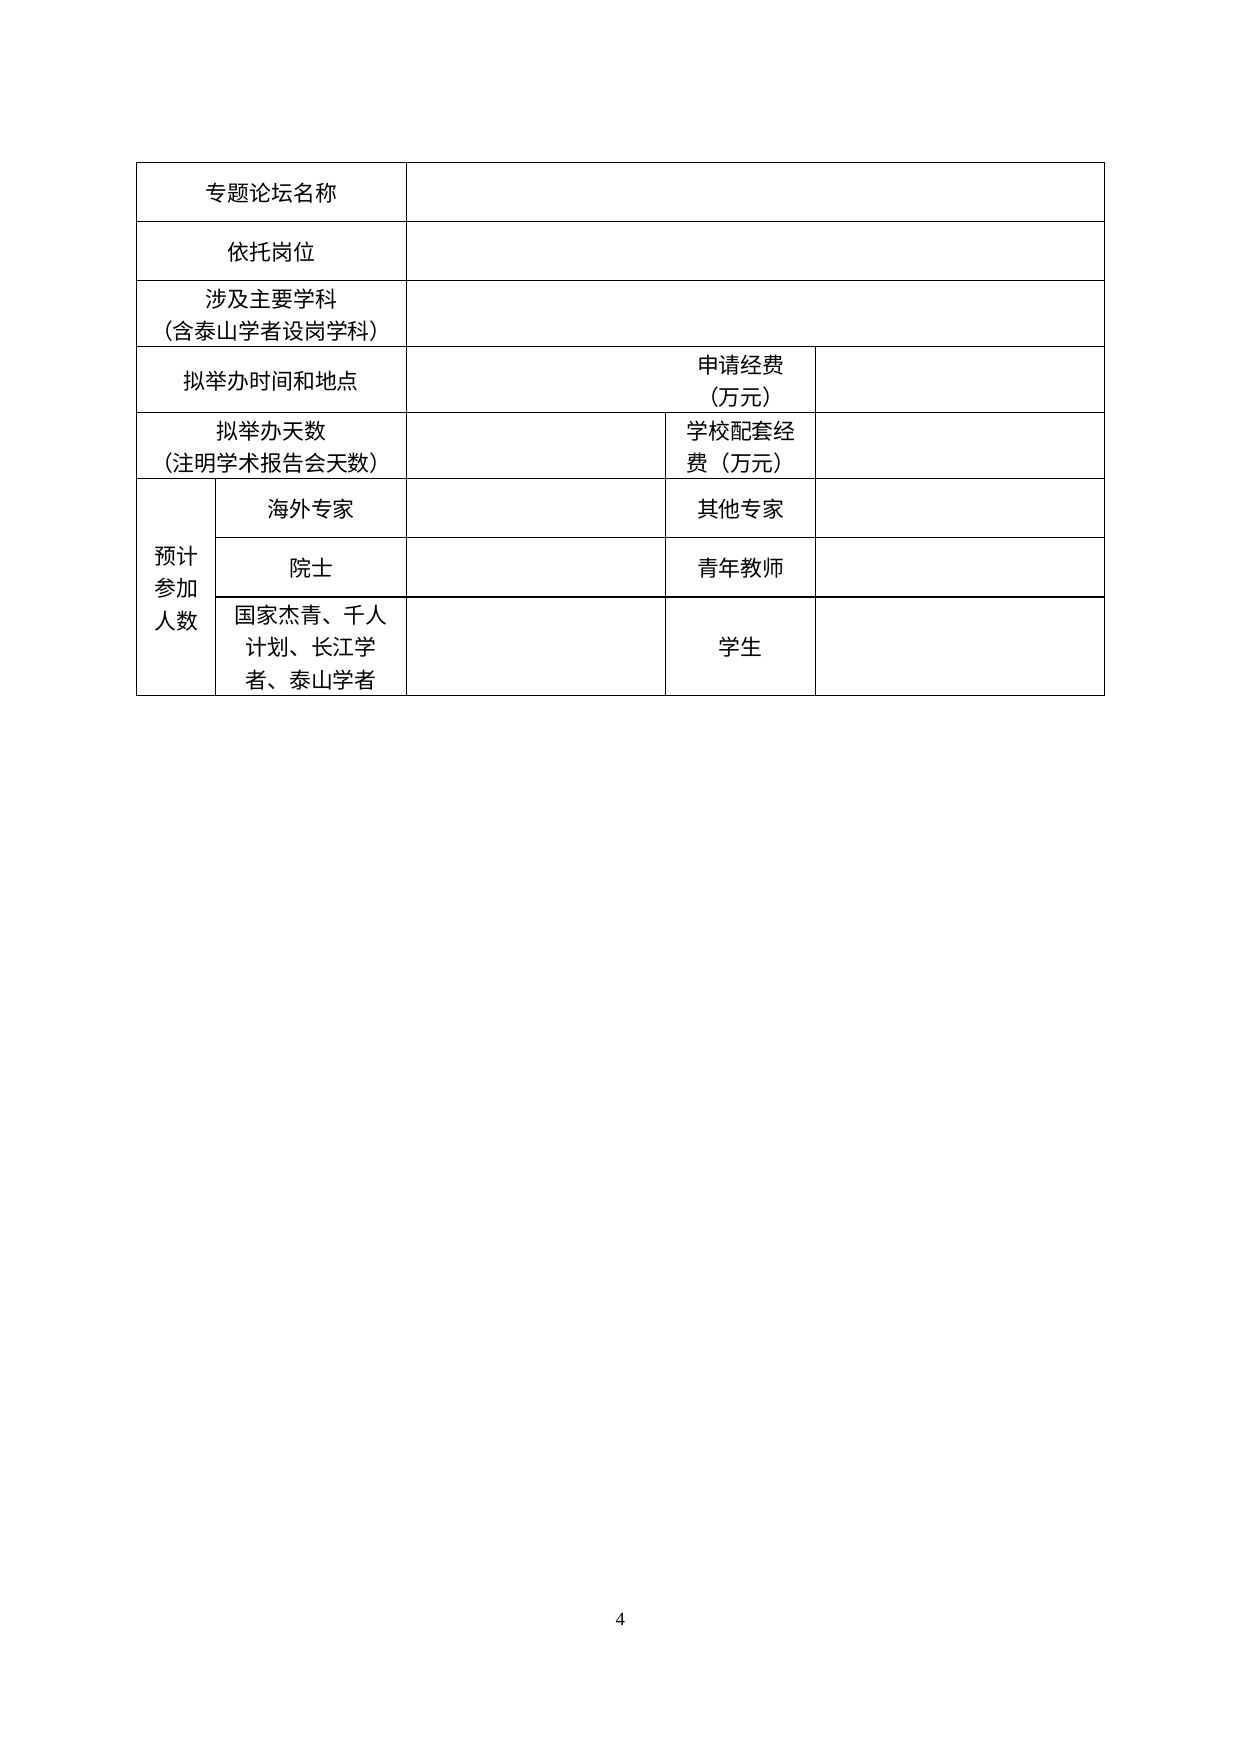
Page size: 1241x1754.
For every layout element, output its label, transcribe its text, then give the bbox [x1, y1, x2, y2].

table_cell [407, 598, 665, 695]
table_cell [407, 413, 665, 478]
table_cell [816, 479, 1104, 537]
table_cell 海外专家 [216, 479, 406, 537]
table_cell [407, 281, 1104, 346]
table_cell [407, 222, 1104, 280]
table_cell [816, 538, 1104, 596]
table_cell 预计参加人数 [137, 479, 215, 695]
table_cell [816, 598, 1104, 695]
table_cell 学生 [666, 598, 815, 695]
table_cell [407, 538, 665, 596]
table_cell 拟举办时间和地点 [137, 347, 406, 412]
table_cell 涉及主要学科 （含泰山学者设岗学科） [137, 281, 406, 346]
table_cell 院士 [216, 538, 406, 596]
table_cell [816, 413, 1104, 478]
table_cell [816, 347, 1104, 412]
table_cell 拟举办天数 （注明学术报告会天数） [137, 413, 406, 478]
table_cell 学校配套经费（万元） [666, 413, 815, 478]
table_cell 依托岗位 [137, 222, 406, 280]
table_header 专题论坛名称 [137, 163, 406, 221]
table_cell 其他专家 [666, 479, 815, 537]
table_cell 青年教师 [666, 538, 815, 596]
table_header [407, 163, 1104, 221]
table_cell 申请经费 （万元） [666, 347, 815, 412]
table_cell 国家杰青、千人计划、长江学者、泰山学者 [216, 598, 406, 695]
table_cell [407, 347, 666, 412]
table_cell [407, 479, 665, 537]
